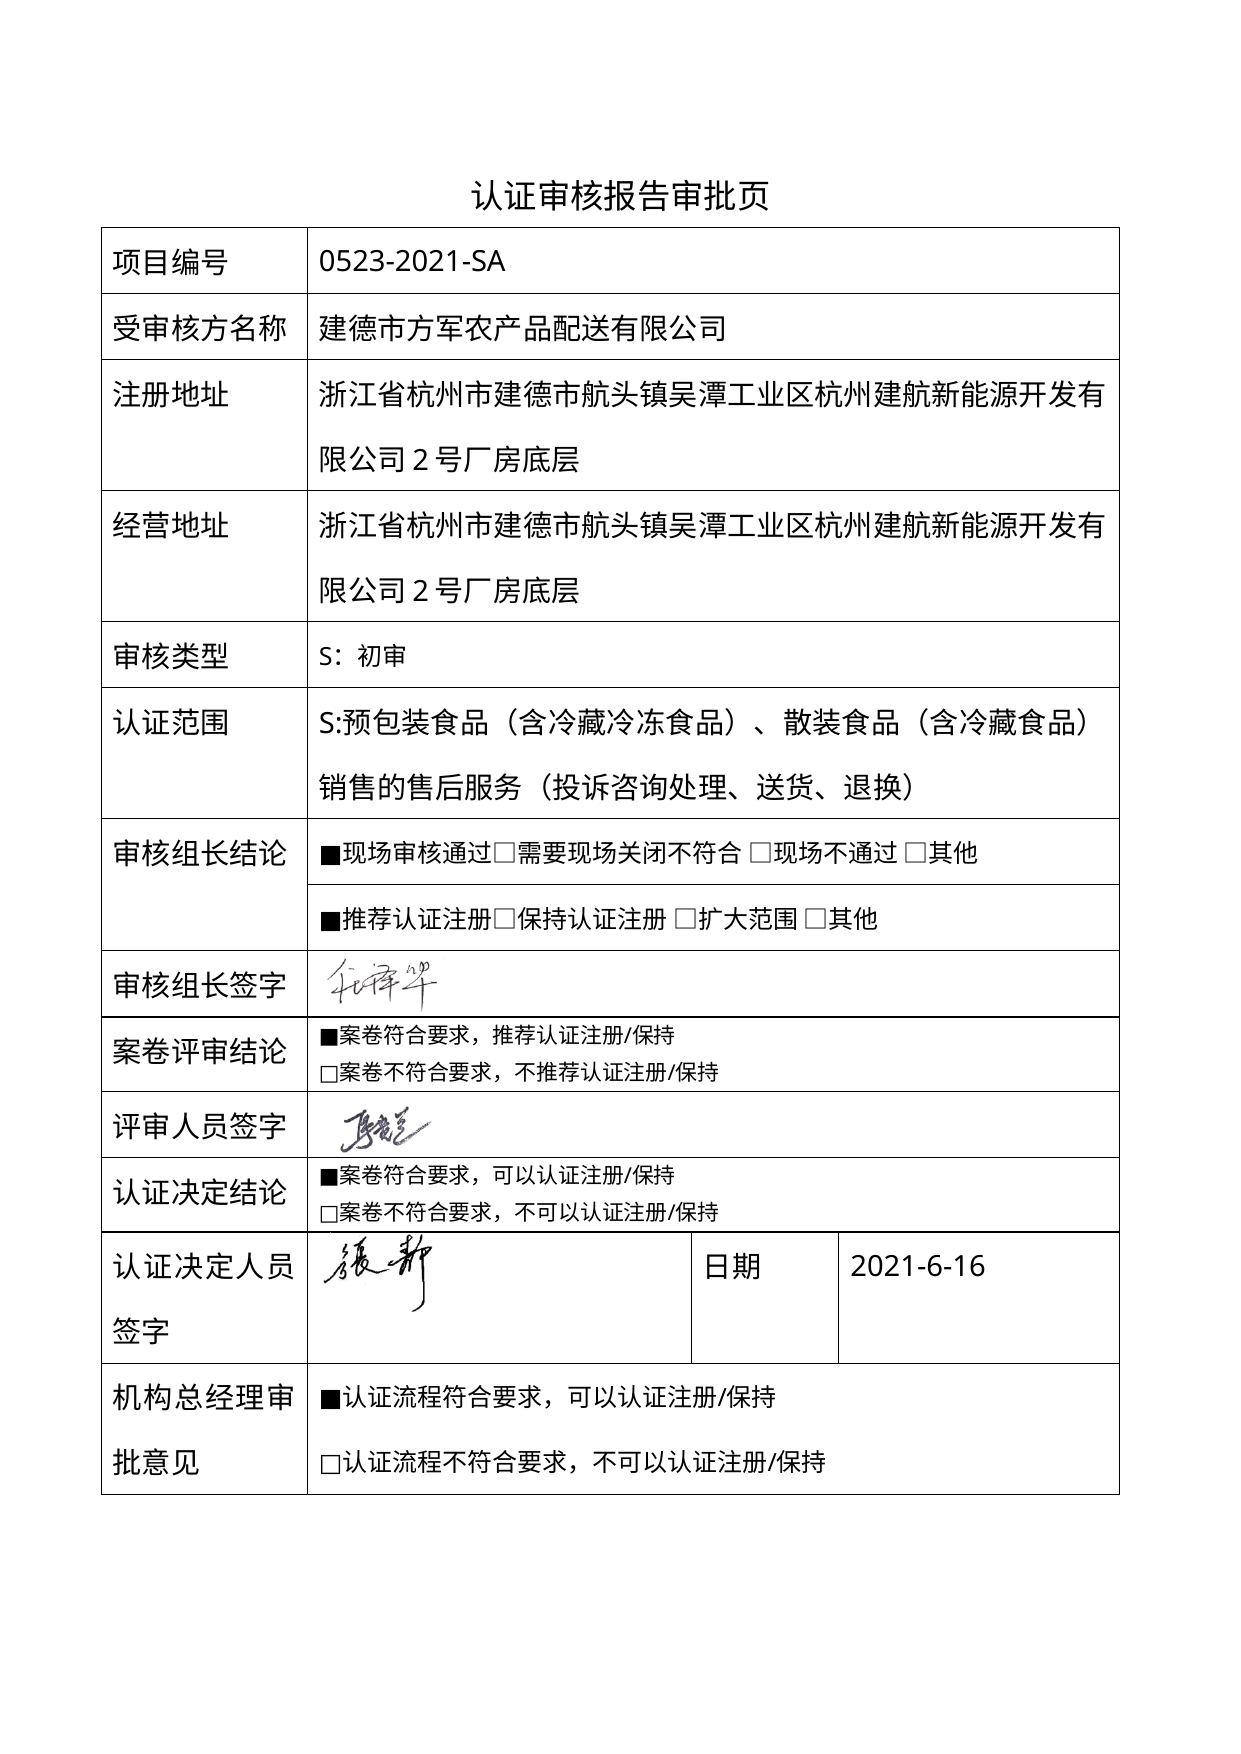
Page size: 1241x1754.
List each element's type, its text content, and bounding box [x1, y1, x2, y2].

table_cell ■推荐认证注册□保持认证注册 □扩大范围 □其他 [308, 885, 1119, 950]
table_header 项目编号 [102, 228, 307, 293]
table_cell 机构总经理审批意见 [102, 1364, 307, 1493]
table_cell 浙江省杭州市建德市航头镇吴潭工业区杭州建航新能源开发有限公司2号厂房底层 [308, 491, 1119, 621]
table_header 0523-2021-SA [308, 228, 1119, 293]
table_cell S：初审 [308, 622, 1119, 687]
table_cell 日期 [692, 1233, 838, 1362]
table_cell ■案卷符合要求，可以认证注册/保持 □案卷不符合要求，不可以认证注册/保持 [308, 1158, 1119, 1231]
table_cell ■案卷符合要求，推荐认证注册/保持 □案卷不符合要求，不推荐认证注册/保持 [308, 1018, 1119, 1091]
picture [318, 1232, 444, 1312]
table_cell [308, 1233, 691, 1362]
table_cell 注册地址 [102, 360, 307, 490]
table_cell 浙江省杭州市建德市航头镇吴潭工业区杭州建航新能源开发有限公司2号厂房底层 [308, 360, 1119, 490]
picture [318, 951, 444, 1014]
text 认证审核报告审批页 [112, 162, 1128, 227]
table_cell ■认证流程符合要求，可以认证注册/保持 □认证流程不符合要求，不可以认证注册/保持 [308, 1364, 1119, 1493]
table_cell 评审人员签字 [102, 1092, 307, 1157]
table_cell 建德市方军农产品配送有限公司 [308, 294, 1119, 359]
table_cell 认证决定人员签字 [102, 1233, 307, 1362]
table_cell [308, 1092, 1119, 1157]
table_cell 认证决定结论 [102, 1158, 307, 1231]
picture [318, 1091, 444, 1155]
table_cell 经营地址 [102, 491, 307, 621]
table_cell 审核组长结论 [102, 819, 307, 950]
table_cell S:预包装食品（含冷藏冷冻食品）、散装食品（含冷藏食品）销售的售后服务（投诉咨询处理、送货、退换） [308, 688, 1119, 818]
table_cell 案卷评审结论 [102, 1018, 307, 1091]
table_cell 审核类型 [102, 622, 307, 687]
table_cell 认证范围 [102, 688, 307, 818]
table_cell 2021-6-16 [839, 1233, 1119, 1362]
table_cell 审核组长签字 [102, 951, 307, 1016]
table_cell [308, 951, 1119, 1016]
table_cell 受审核方名称 [102, 294, 307, 359]
table_cell ■现场审核通过□需要现场关闭不符合 □现场不通过 □其他 [308, 819, 1119, 884]
